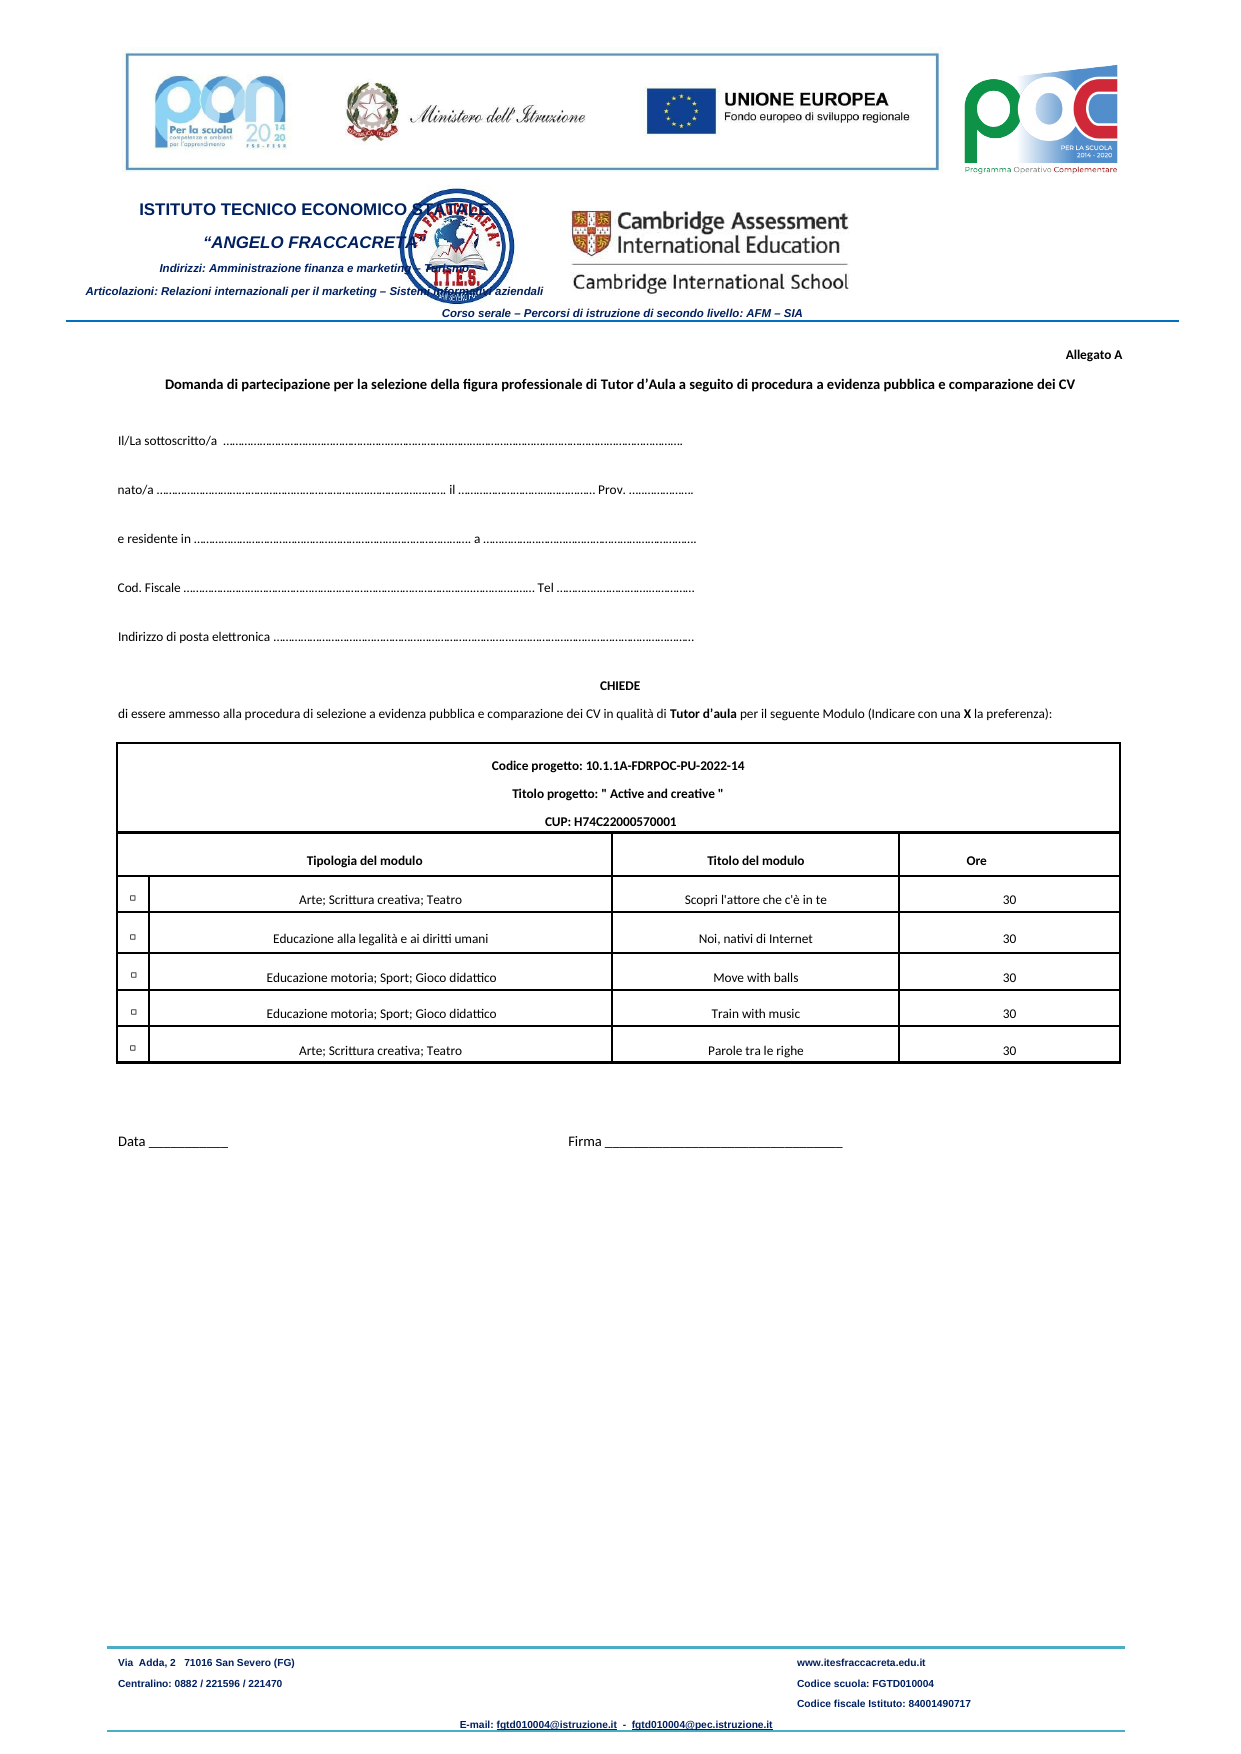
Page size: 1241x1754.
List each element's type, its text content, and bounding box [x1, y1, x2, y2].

text Indirizzo di posta elettronica …………………………………………………………………...…………………………………………………… [118, 616, 1122, 644]
table_cell Tipologia del modulo [118, 834, 611, 875]
text Allegato A [118, 334, 1122, 362]
table_cell ⸋ [118, 991, 148, 1025]
table_cell 30 [900, 913, 1119, 952]
table_cell 30 [900, 991, 1119, 1025]
table_cell Arte; Scrittura creativa; Teatro [150, 877, 611, 911]
table_cell 30 [900, 1027, 1119, 1061]
table_cell ⸋ [118, 913, 148, 952]
table_cell Educazione motoria; Sport; Gioco didattico [150, 991, 611, 1025]
picture [570, 210, 850, 296]
table_cell Parole tra le righe [613, 1027, 898, 1061]
picture [113, 38, 1132, 309]
table_cell ⸋ [118, 1027, 148, 1061]
table_cell Titolo del modulo [613, 834, 898, 875]
text nato/a …………………………………………………………….……………………. il ……………………………………… Prov. …..……………. [117, 470, 1122, 498]
table_cell Move with balls [613, 954, 898, 988]
text Il/La sottoscritto/a ……………………………………………………………………………………………………………………………………. [118, 421, 1122, 449]
table_cell Educazione alla legalità e ai diritti umani [150, 913, 611, 952]
table_cell ⸋ [118, 877, 148, 911]
table_cell Noi, nativi di Internet [613, 913, 898, 952]
table_cell 30 [900, 877, 1119, 911]
text di essere ammesso alla procedura di selezione a evidenza pubblica e comparazione dei CV in qualità di Tutor d’aula per il seguente Modulo (Indicare con una X la preferenza): [118, 693, 1122, 721]
table_header Codice progetto: 10.1.1A-FDRPOC-PU-2022-14 Titolo progetto: " Active and creative " CUP: H74C22000570001 [118, 744, 1119, 831]
text Data ___________ Firma _________________________________ [118, 1119, 1122, 1150]
table_cell ⸋ [118, 954, 148, 988]
table_cell Scopri l'attore che c'è in te [613, 877, 898, 911]
text CHIEDE [118, 665, 1122, 693]
table_cell Ore [900, 834, 1119, 875]
text Domanda di partecipazione per la selezione della figura professionale di Tutor d’Aula a seguito di procedura a evidenza pubblica e comparazione dei CV [118, 362, 1122, 393]
table_cell Train with music [613, 991, 898, 1025]
table_cell 30 [900, 954, 1119, 988]
table_cell Educazione motoria; Sport; Gioco didattico [150, 954, 611, 988]
text e residente in ………………………………………………………………………………. a ……………………………………………………………. [117, 519, 1122, 547]
text Cod. Fiscale …………………………………………………………………………………..…………..…… Tel …………..…………….…………… [117, 568, 1122, 596]
table_cell Arte; Scrittura creativa; Teatro [150, 1027, 611, 1061]
